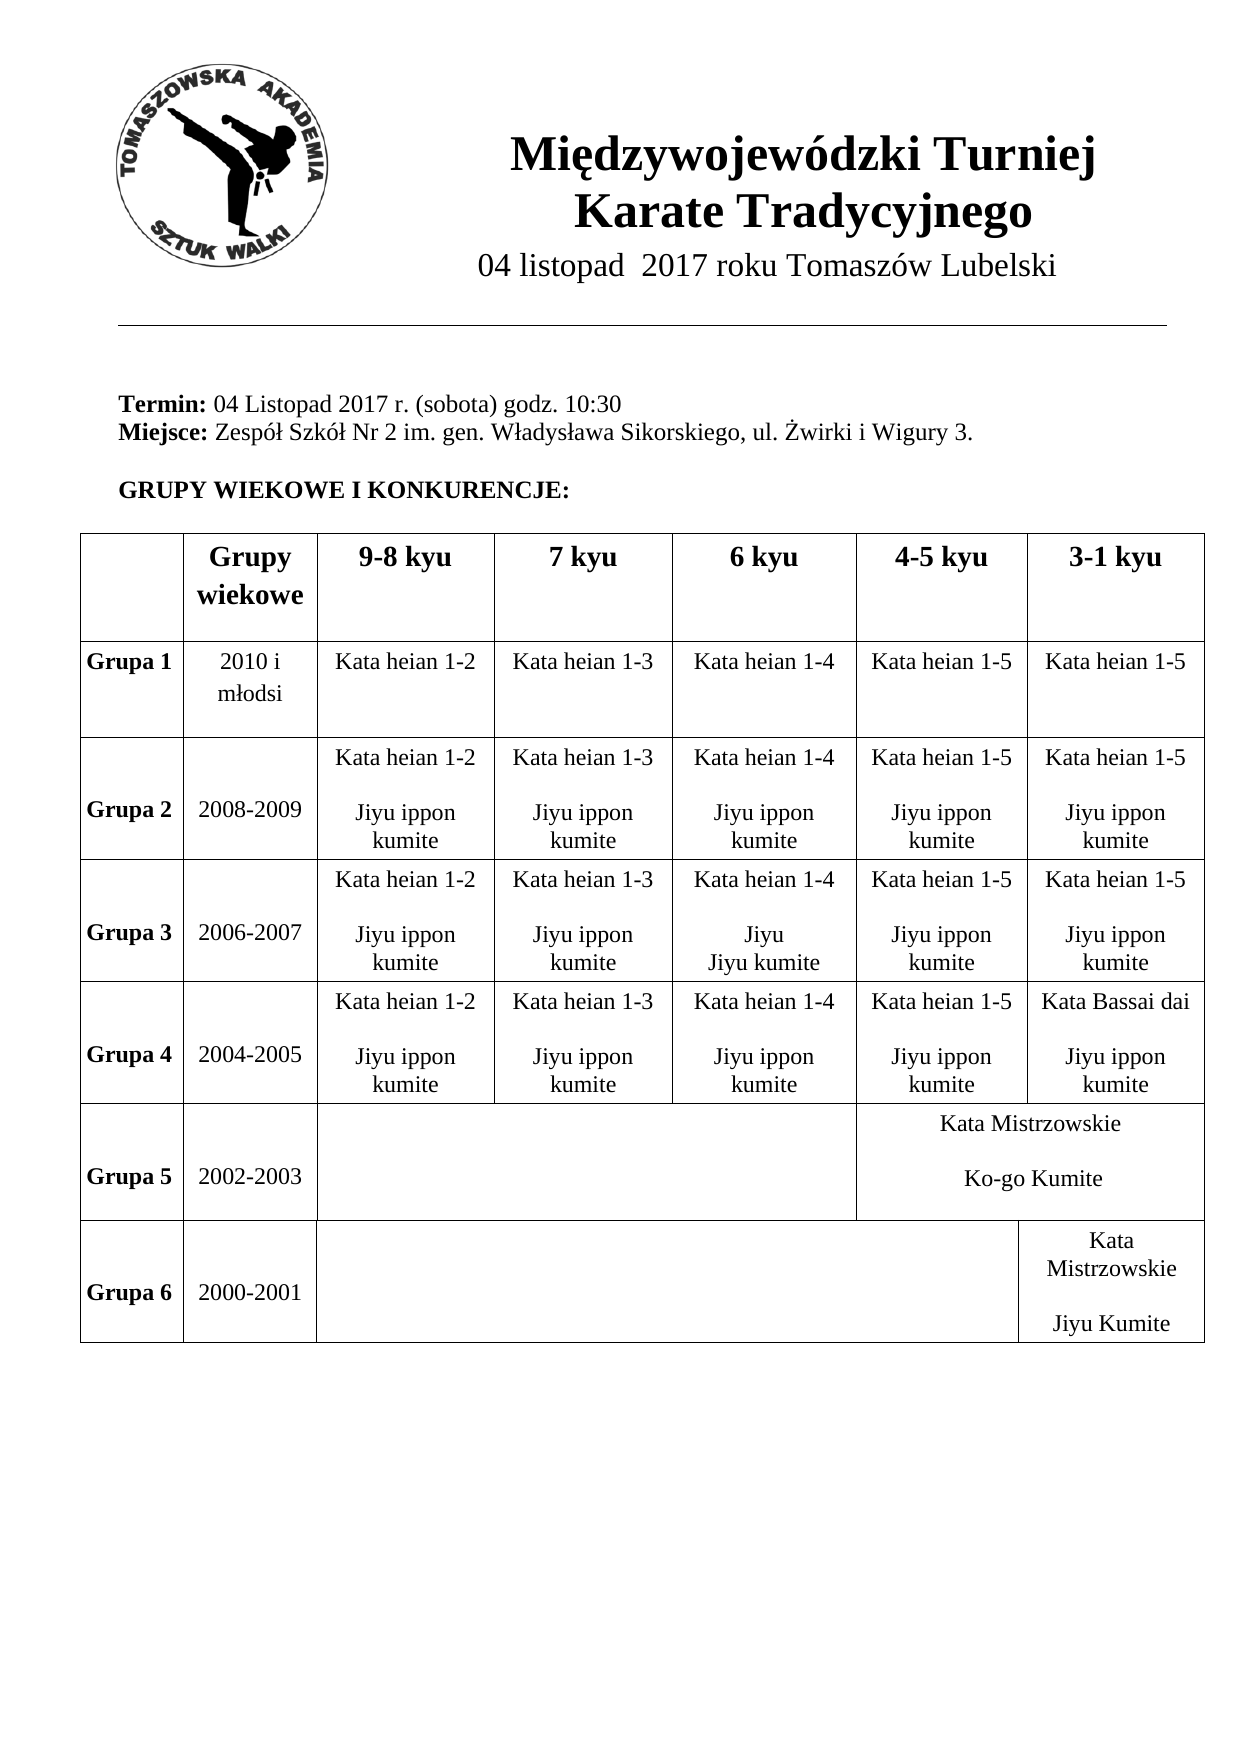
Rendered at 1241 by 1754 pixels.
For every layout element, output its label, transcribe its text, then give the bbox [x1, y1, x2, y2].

table_cell Kata heian 1-5 Jiyu ippon kumite [1028, 860, 1204, 981]
table_cell Kata heian 1-2 Jiyu ippon kumite [318, 982, 494, 1103]
table_cell 2002-2003 [184, 1104, 317, 1220]
table_cell Kata Mistrzowskie Ko-go Kumite [857, 1104, 1204, 1220]
subtitle Termin: 04 Listopad 2017 r. (sobota) godz. 10:30 [118, 389, 1167, 417]
table_cell Kata heian 1-4 [673, 642, 856, 737]
table_header Grupy wiekowe [184, 534, 317, 641]
table_cell Kata Bassai dai Jiyu ippon kumite [1028, 982, 1204, 1103]
table_cell Kata heian 1-4 Jiyu ippon kumite [673, 738, 856, 859]
table_cell Kata heian 1-2 Jiyu ippon kumite [318, 738, 494, 859]
table_cell Kata heian 1-5 Jiyu ippon kumite [857, 982, 1027, 1103]
table_header 7 kyu [495, 534, 672, 641]
table_header 9-8 kyu [318, 534, 494, 641]
table_header 3-1 kyu [1028, 534, 1204, 641]
table_cell 2008-2009 [184, 738, 317, 859]
table_cell Kata heian 1-5 [1028, 642, 1204, 737]
table_cell [318, 1104, 856, 1220]
text 04 listopad 2017 roku Tomaszów Lubelski [350, 246, 1167, 284]
table_header 4-5 kyu [857, 534, 1027, 641]
table_cell 2010 i młodsi [184, 642, 317, 737]
table_header [81, 534, 183, 641]
table_cell Kata heian 1-4 Jiyu Jiyu kumite [673, 860, 856, 981]
picture [74, 49, 350, 289]
table_cell Grupa 1 [81, 642, 183, 737]
table_cell Kata heian 1-4 Jiyu ippon kumite [673, 982, 856, 1103]
table_cell Kata heian 1-2 [318, 642, 494, 737]
text GRUPY WIEKOWE I KONKURENCJE: [118, 475, 1167, 504]
table_cell Kata heian 1-5 Jiyu ippon kumite [1028, 738, 1204, 859]
table_cell Grupa 3 [81, 860, 183, 981]
table_cell 2000-2001 [184, 1221, 316, 1342]
table_cell Kata heian 1-3 Jiyu ippon kumite [495, 982, 672, 1103]
table_cell Grupa 4 [81, 982, 183, 1103]
table_cell Kata heian 1-3 Jiyu ippon kumite [495, 738, 672, 859]
table_cell Grupa 5 [81, 1104, 183, 1220]
table_cell Kata heian 1-3 Jiyu ippon kumite [495, 860, 672, 981]
table_cell Kata heian 1-5 Jiyu ippon kumite [857, 738, 1027, 859]
table_cell 2006-2007 [184, 860, 317, 981]
table_cell Kata heian 1-5 [857, 642, 1027, 737]
subtitle Miejsce: Zespół Szkół Nr 2 im. gen. Władysława Sikorskiego, ul. Żwirki i Wigury 3. [118, 417, 1167, 446]
table_cell Kata Mistrzowskie Jiyu Kumite [1019, 1221, 1204, 1342]
table_cell Grupa 6 [81, 1221, 183, 1342]
table_cell Kata heian 1-5 Jiyu ippon kumite [857, 860, 1027, 981]
table_cell 2004-2005 [184, 982, 317, 1103]
table_cell [317, 1221, 1018, 1342]
table_header 6 kyu [673, 534, 856, 641]
table_cell Kata heian 1-2 Jiyu ippon kumite [318, 860, 494, 981]
table_cell Kata heian 1-3 [495, 642, 672, 737]
text Międzywojewódzki Turniej Karate Tradycyjnego [350, 123, 1167, 238]
table_cell Grupa 2 [81, 738, 183, 859]
